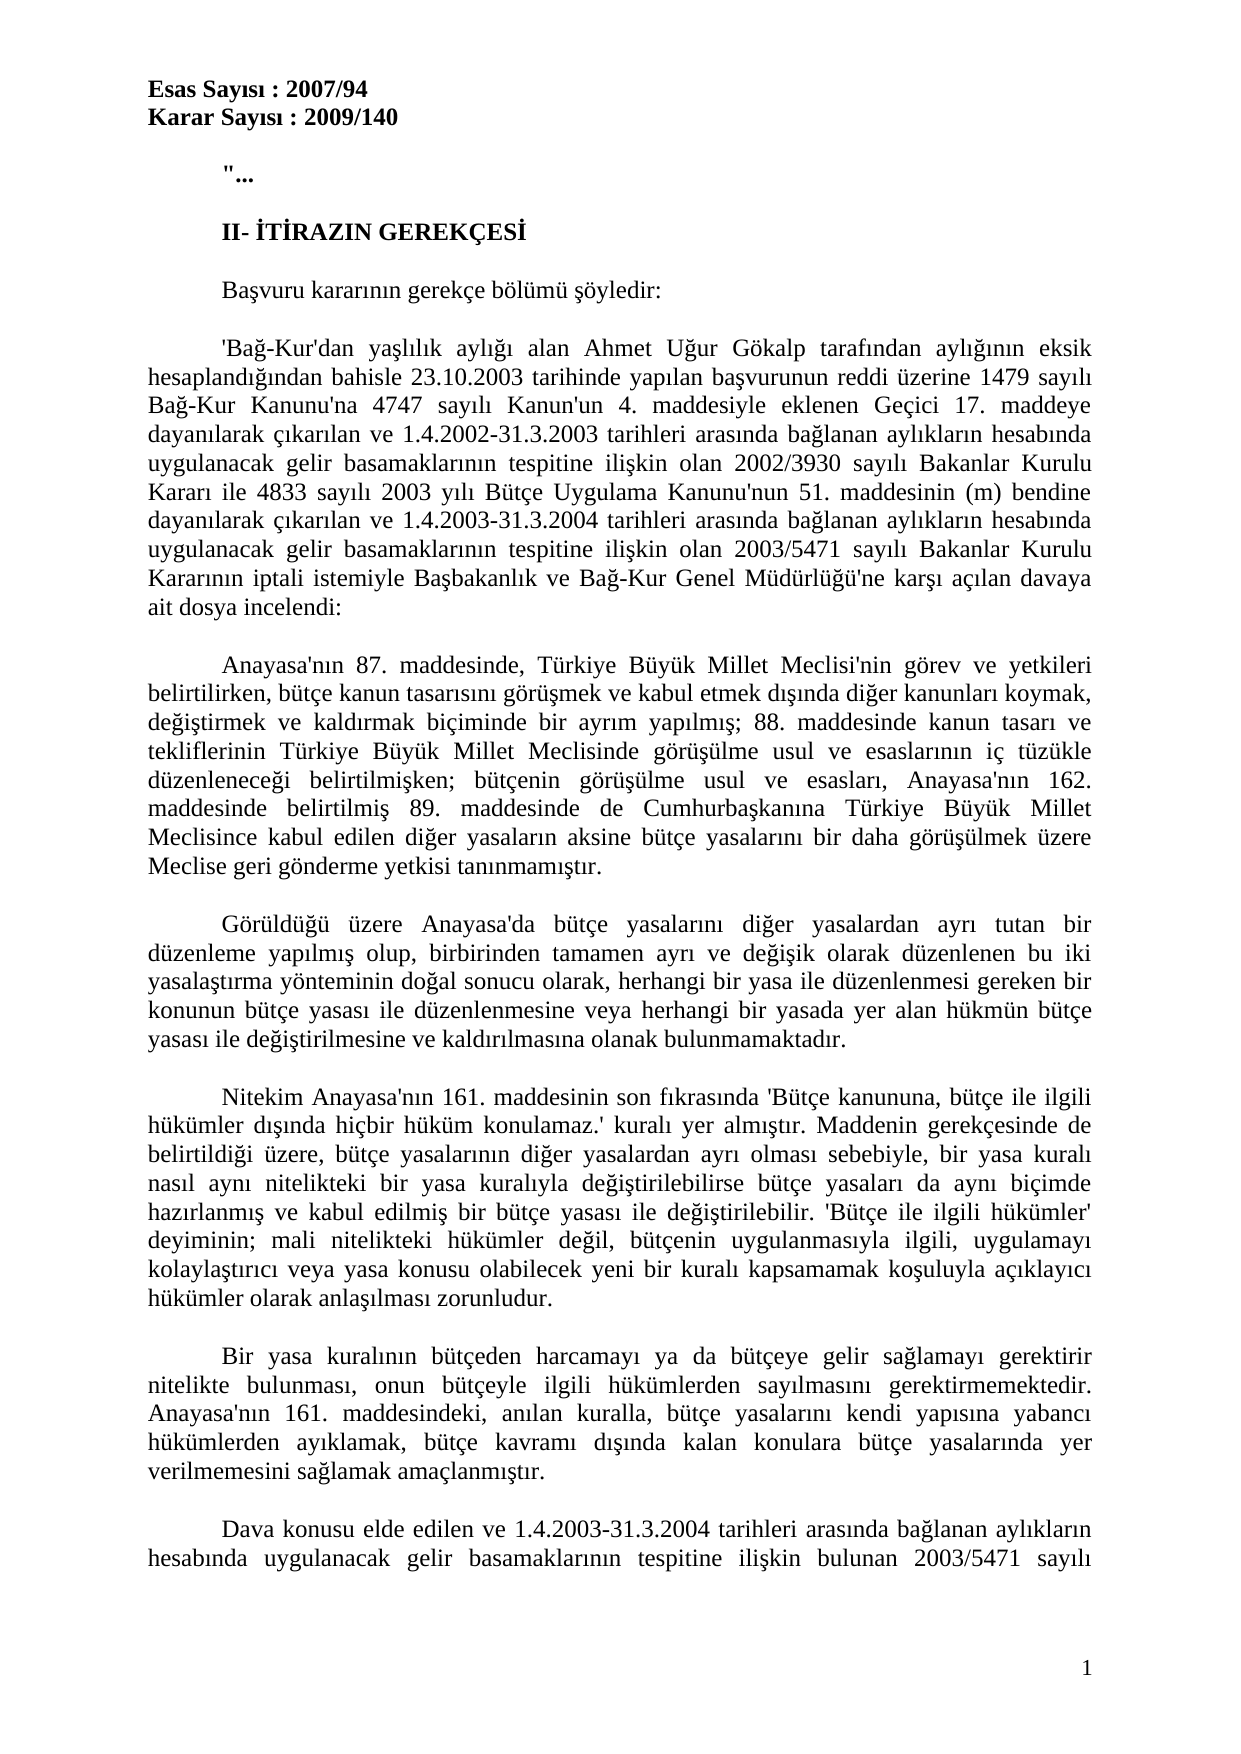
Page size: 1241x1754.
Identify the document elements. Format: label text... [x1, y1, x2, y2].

text "... [148, 159, 1093, 188]
text Nitekim Anayasa'nın 161. maddesinin son fıkrasında 'Bütçe kanununa, bütçe ile ilgili hükümler dışında hiçbir hüküm konulamaz.' kuralı yer almıştır. Maddenin gerekçesinde de belirtildiği üzere, bütçe yasalarının diğer yasalardan ayrı olması sebebiyle, bir yasa kuralı nasıl aynı nitelikteki bir yasa kuralıyla değiştirilebilirse bütçe yasaları da aynı biçimde hazırlanmış ve kabul edilmiş bir bütçe yasası ile değiştirilebilir. 'Bütçe ile ilgili hükümler' deyiminin; mali nitelikteki hükümler değil, bütçenin uygulanmasıyla ilgili, uygulamayı kolaylaştırıcı veya yasa konusu olabilecek yeni bir kuralı kapsamamak koşuluyla açıklayıcı hükümler olarak anlaşılması zorunludur. [148, 1082, 1093, 1312]
text 'Bağ-Kur'dan yaşlılık aylığı alan Ahmet Uğur Gökalp tarafından aylığının eksik hesaplandığından bahisle 23.10.2003 tarihinde yapılan başvurunun reddi üzerine 1479 sayılı Bağ-Kur Kanunu'na 4747 sayılı Kanun'un 4. maddesiyle eklenen Geçici 17. maddeye dayanılarak çıkarılan ve 1.4.2002-31.3.2003 tarihleri arasında bağlanan aylıkların hesabında uygulanacak gelir basamaklarının tespitine ilişkin olan 2002/3930 sayılı Bakanlar Kurulu Kararı ile 4833 sayılı 2003 yılı Bütçe Uygulama Kanunu'nun 51. maddesinin (m) bendine dayanılarak çıkarılan ve 1.4.2003-31.3.2004 tarihleri arasında bağlanan aylıkların hesabında uygulanacak gelir basamaklarının tespitine ilişkin olan 2003/5471 sayılı Bakanlar Kurulu Kararının iptali istemiyle Başbakanlık ve Bağ-Kur Genel Müdürlüğü'ne karşı açılan davaya ait dosya incelendi: [148, 333, 1093, 621]
text Bir yasa kuralının bütçeden harcamayı ya da bütçeye gelir sağlamayı gerektirir nitelikte bulunması, onun bütçeyle ilgili hükümlerden sayılmasını gerektirmemektedir. Anayasa'nın 161. maddesindeki, anılan kuralla, bütçe yasalarını kendi yapısına yabancı hükümlerden ayıklamak, bütçe kavramı dışında kalan konulara bütçe yasalarında yer verilmemesini sağlamak amaçlanmıştır. [148, 1341, 1093, 1485]
text Başvuru kararının gerekçe bölümü şöyledir: [148, 275, 1093, 304]
text II- İTİRAZIN GEREKÇESİ [148, 217, 1093, 246]
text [148, 1514, 1093, 1571]
text Görüldüğü üzere Anayasa'da bütçe yasalarını diğer yasalardan ayrı tutan bir düzenleme yapılmış olup, birbirinden tamamen ayrı ve değişik olarak düzenlenen bu iki yasalaştırma yönteminin doğal sonucu olarak, herhangi bir yasa ile düzenlenmesi gereken bir konunun bütçe yasası ile düzenlenmesine veya herhangi bir yasada yer alan hükmün bütçe yasası ile değiştirilmesine ve kaldırılmasına olanak bulunmamaktadır. [148, 909, 1093, 1053]
text Anayasa'nın 87. maddesinde, Türkiye Büyük Millet Meclisi'nin görev ve yetkileri belirtilirken, bütçe kanun tasarısını görüşmek ve kabul etmek dışında diğer kanunları koymak, değiştirmek ve kaldırmak biçiminde bir ayrım yapılmış; 88. maddesinde kanun tasarı ve tekliflerinin Türkiye Büyük Millet Meclisinde görüşülme usul ve esaslarının iç tüzükle düzenleneceği belirtilmişken; bütçenin görüşülme usul ve esasları, Anayasa'nın 162. maddesinde belirtilmiş 89. maddesinde de Cumhurbaşkanına Türkiye Büyük Millet Meclisince kabul edilen diğer yasaların aksine bütçe yasalarını bir daha görüşülmek üzere Meclise geri gönderme yetkisi tanınmamıştır. [148, 650, 1093, 880]
